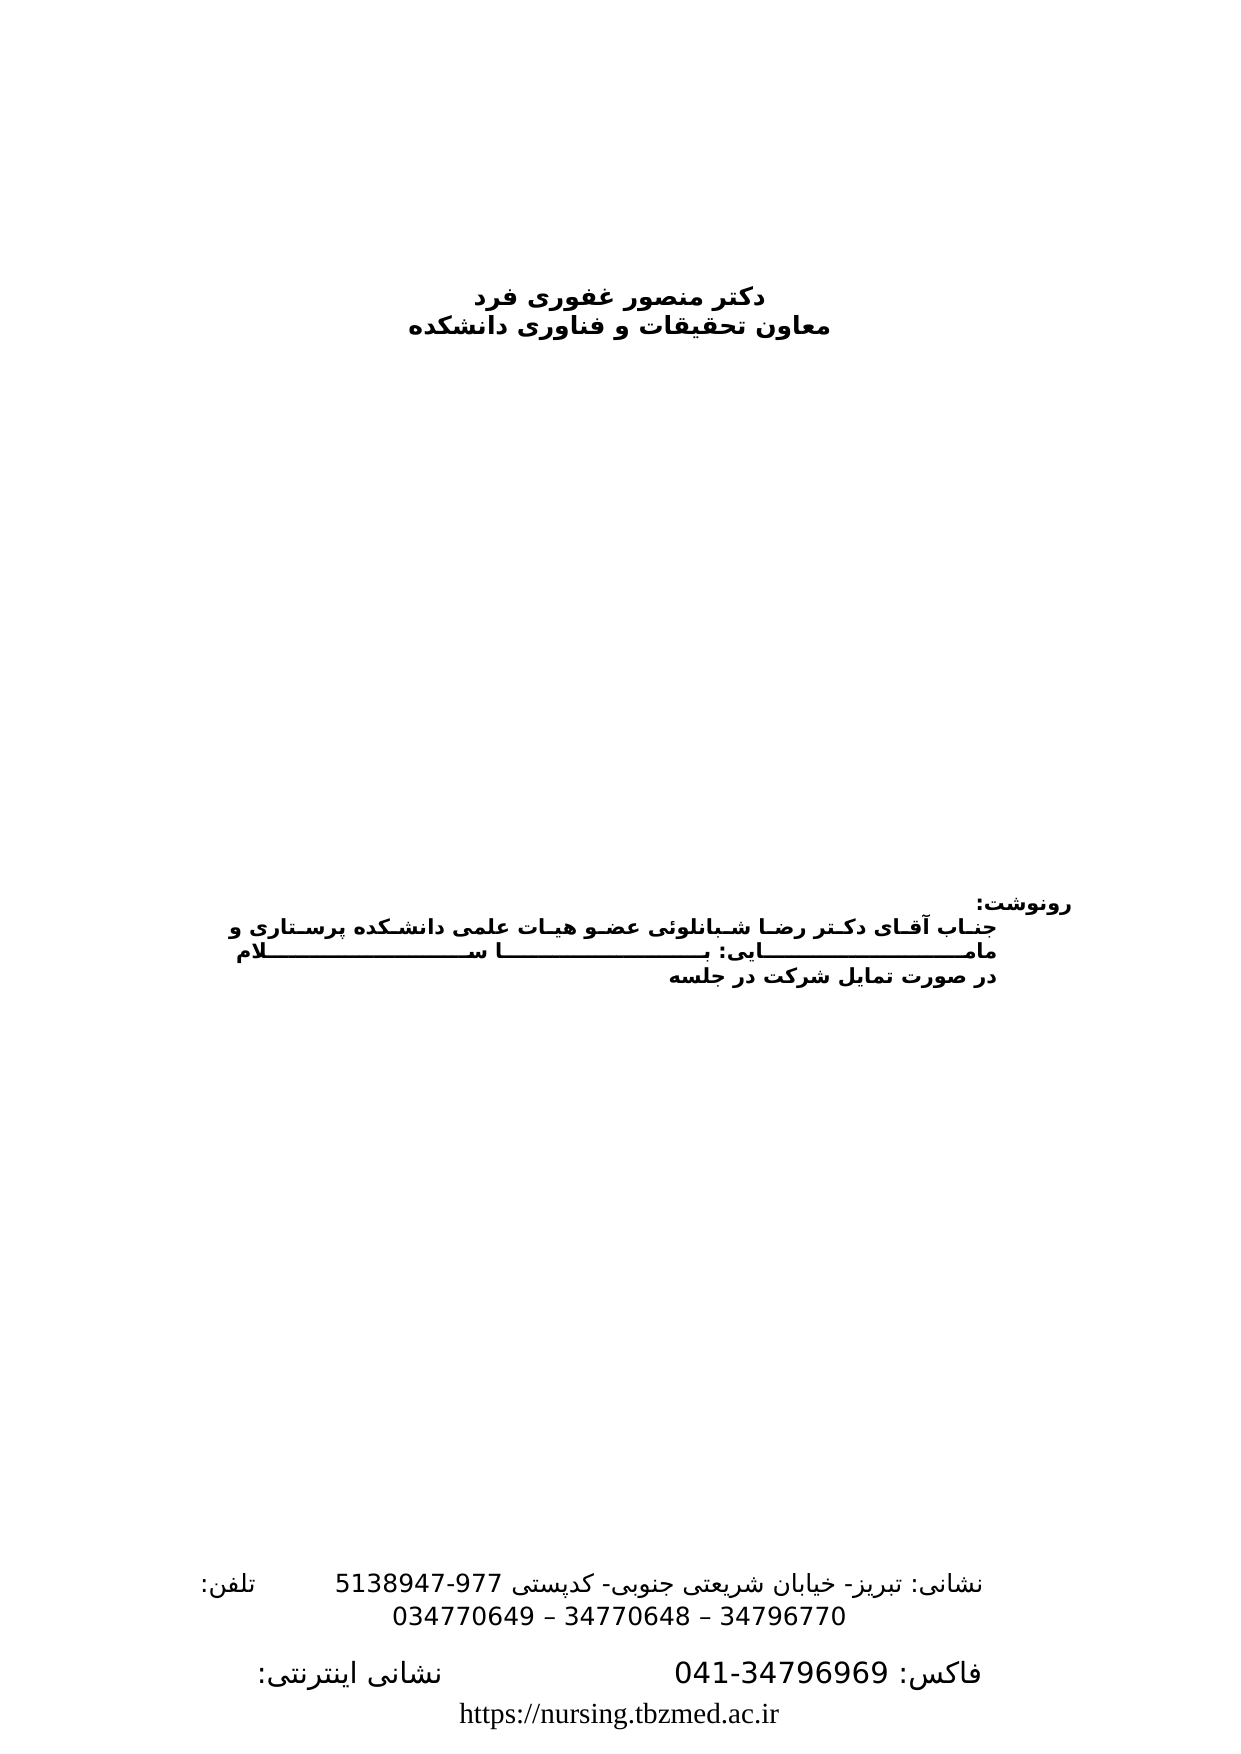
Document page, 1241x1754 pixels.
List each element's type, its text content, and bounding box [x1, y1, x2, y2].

text دکتر منصور غفوری فرد [178, 282, 1060, 311]
text معاون تحقیقات و فناوری دانشکده [178, 311, 1060, 340]
